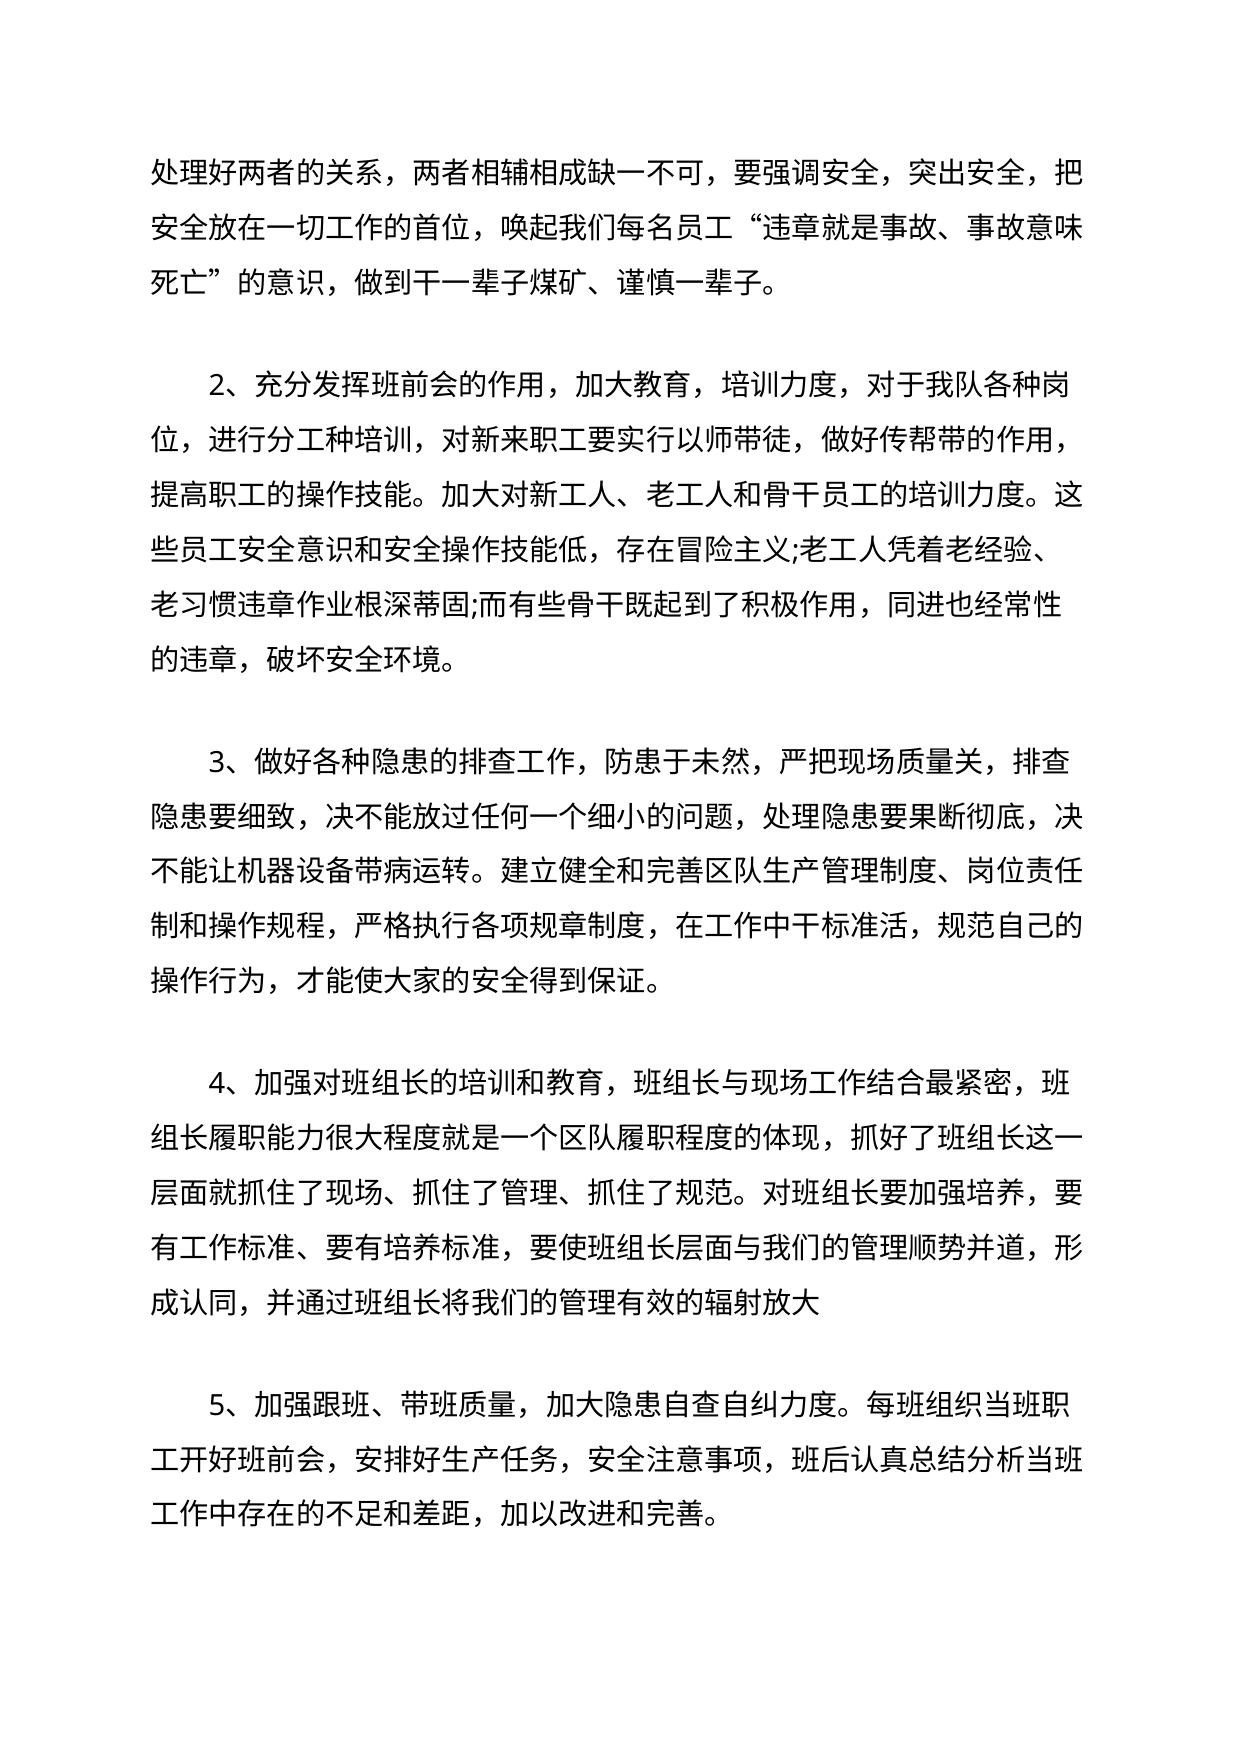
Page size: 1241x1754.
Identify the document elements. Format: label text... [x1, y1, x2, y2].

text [150, 150, 1090, 302]
text 4、加强对班组长的培训和教育，班组长与现场工作结合最紧密，班组长履职能力很大程度就是一个区队履职程度的体现，抓好了班组长这一层面就抓住了现场、抓住了管理、抓住了规范。对班组长要加强培养，要有工作标准、要有培养标准，要使班组长层面与我们的管理顺势并道，形成认同，并通过班组长将我们的管理有效的辐射放大 [150, 1059, 1090, 1322]
text 2、充分发挥班前会的作用，加大教育，培训力度，对于我队各种岗位，进行分工种培训，对新来职工要实行以师带徒，做好传帮带的作用，提高职工的操作技能。加大对新工人、老工人和骨干员工的培训力度。这些员工安全意识和安全操作技能低，存在冒险主义;老工人凭着老经验、老习惯违章作业根深蒂固;而有些骨干既起到了积极作用，同进也经常性的违章，破坏安全环境。 [150, 362, 1090, 679]
text 3、做好各种隐患的排查工作，防患于未然，严把现场质量关，排查隐患要细致，决不能放过任何一个细小的问题，处理隐患要果断彻底，决不能让机器设备带病运转。建立健全和完善区队生产管理制度、岗位责任制和操作规程，严格执行各项规章制度，在工作中干标准活，规范自己的操作行为，才能使大家的安全得到保证。 [150, 738, 1090, 1000]
text 5、加强跟班、带班质量，加大隐患自查自纠力度。每班组织当班职工开好班前会，安排好生产任务，安全注意事项，班后认真总结分析当班工作中存在的不足和差距，加以改进和完善。 [150, 1381, 1090, 1533]
